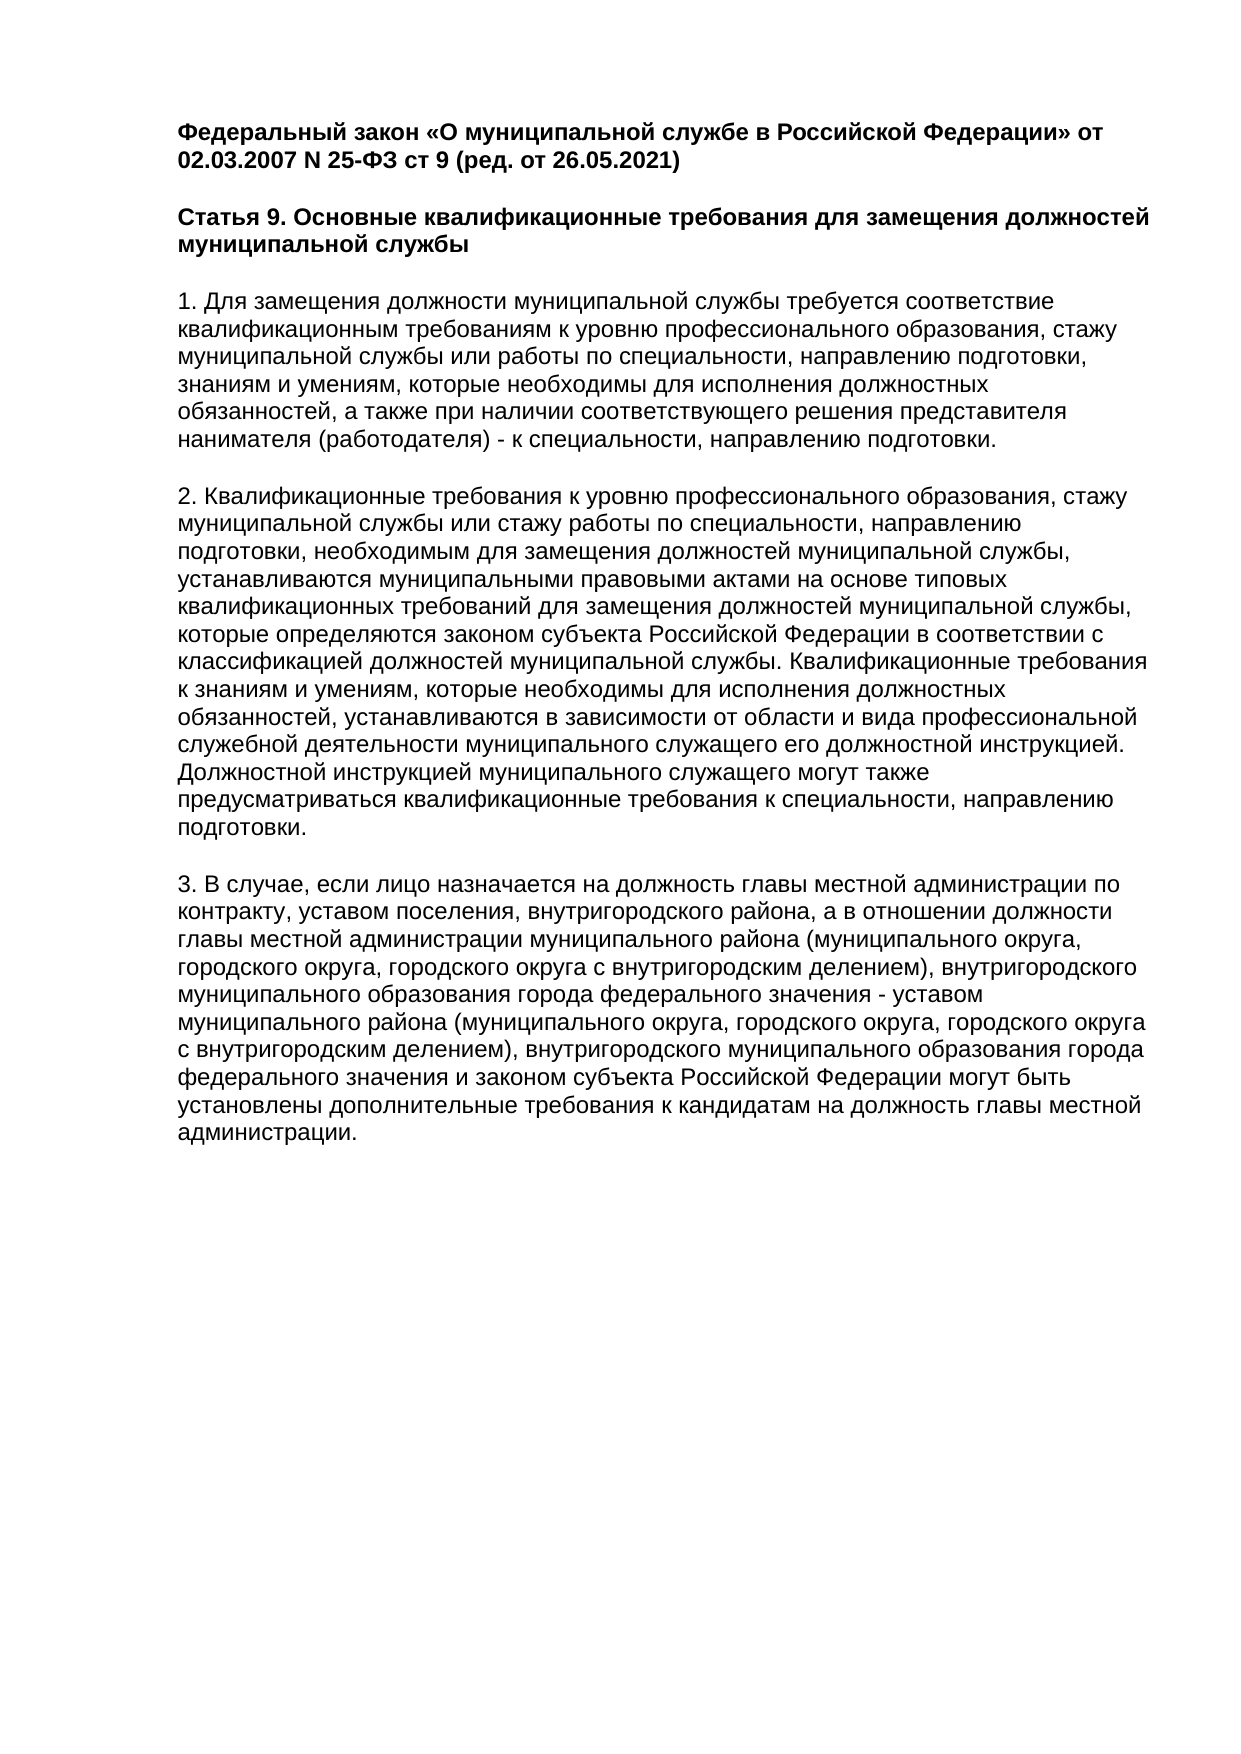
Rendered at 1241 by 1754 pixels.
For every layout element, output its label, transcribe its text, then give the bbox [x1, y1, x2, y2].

text 2. Квалификационные требования к уровню профессионального образования, стажу муниципальной службы или стажу работы по специальности, направлению подготовки, необходимым для замещения должностей муниципальной службы, устанавливаются муниципальными правовыми актами на основе типовых квалификационных требований для замещения должностей муниципальной службы, которые определяются законом субъекта Российской Федерации в соответствии с классификацией должностей муниципальной службы. Квалификационные требования к знаниям и умениям, которые необходимы для исполнения должностных обязанностей, устанавливаются в зависимости от области и вида профессиональной служебной деятельности муниципального служащего его должностной инструкцией. Должностной инструкцией муниципального служащего могут также предусматриваться квалификационные требования к специальности, направлению подготовки. [177, 482, 1152, 841]
text Статья 9. Основные квалификационные требования для замещения должностей муниципальной службы [177, 202, 1152, 258]
text Федеральный закон «О муниципальной службе в Российской Федерации» от 02.03.2007 N 25-ФЗ ст 9 (ред. от 26.05.2021) [177, 118, 1152, 173]
text 3. В случае, если лицо назначается на должность главы местной администрации по контракту, уставом поселения, внутригородского района, а в отношении должности главы местной администрации муниципального района (муниципального округа, городского округа, городского округа с внутригородским делением), внутригородского муниципального образования города федерального значения - уставом муниципального района (муниципального округа, городского округа, городского округа с внутригородским делением), внутригородского муниципального образования города федерального значения и законом субъекта Российской Федерации могут быть установлены дополнительные требования к кандидатам на должность главы местной администрации. [177, 870, 1152, 1146]
text 1. Для замещения должности муниципальной службы требуется соответствие квалификационным требованиям к уровню профессионального образования, стажу муниципальной службы или работы по специальности, направлению подготовки, знаниям и умениям, которые необходимы для исполнения должностных обязанностей, а также при наличии соответствующего решения представителя нанимателя (работодателя) - к специальности, направлению подготовки. [177, 287, 1152, 452]
